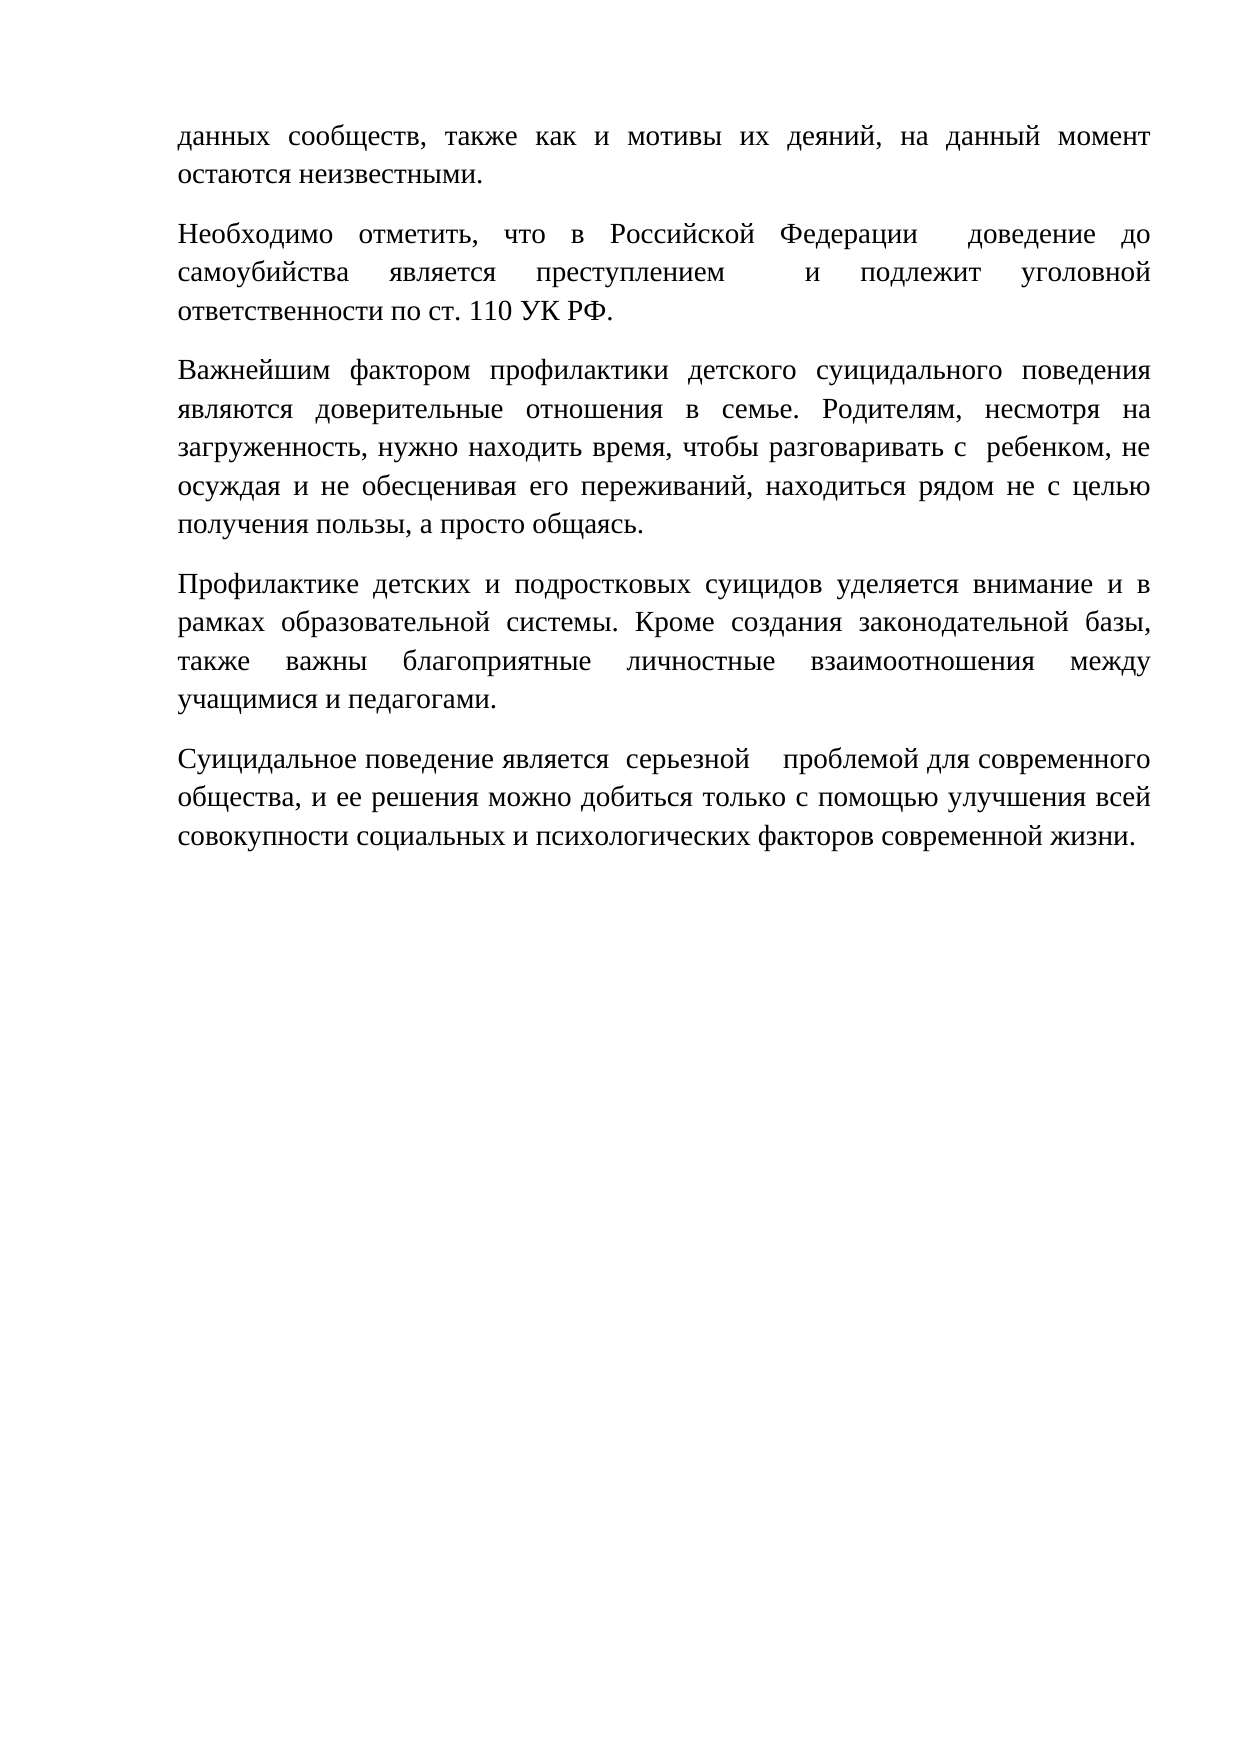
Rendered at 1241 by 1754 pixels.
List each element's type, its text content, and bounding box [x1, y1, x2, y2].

text Важнейшим фактором профилактики детского суицидального поведения являются доверительные отношения в семье. Родителям, несмотря на загруженность, нужно находить время, чтобы разговаривать с ребенком, не осуждая и не обесценивая его переживаний, находиться рядом не с целью получения пользы, а просто общаясь. [177, 352, 1152, 540]
text Суицидальное поведение является серьезной проблемой для современного общества, и ее решения можно добиться только с помощью улучшения всей совокупности социальных и психологических факторов современной жизни. [177, 741, 1152, 852]
text Необходимо отметить, что в Российской Федерации доведение до самоубийства является преступлением и подлежит уголовной ответственности по ст. 110 УК РФ. [177, 216, 1152, 327]
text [177, 118, 1152, 190]
text Профилактике детских и подростковых суицидов уделяется внимание и в рамках образовательной системы. Кроме создания законодательной базы, также важны благоприятные личностные взаимоотношения между учащимися и педагогами. [177, 566, 1152, 715]
